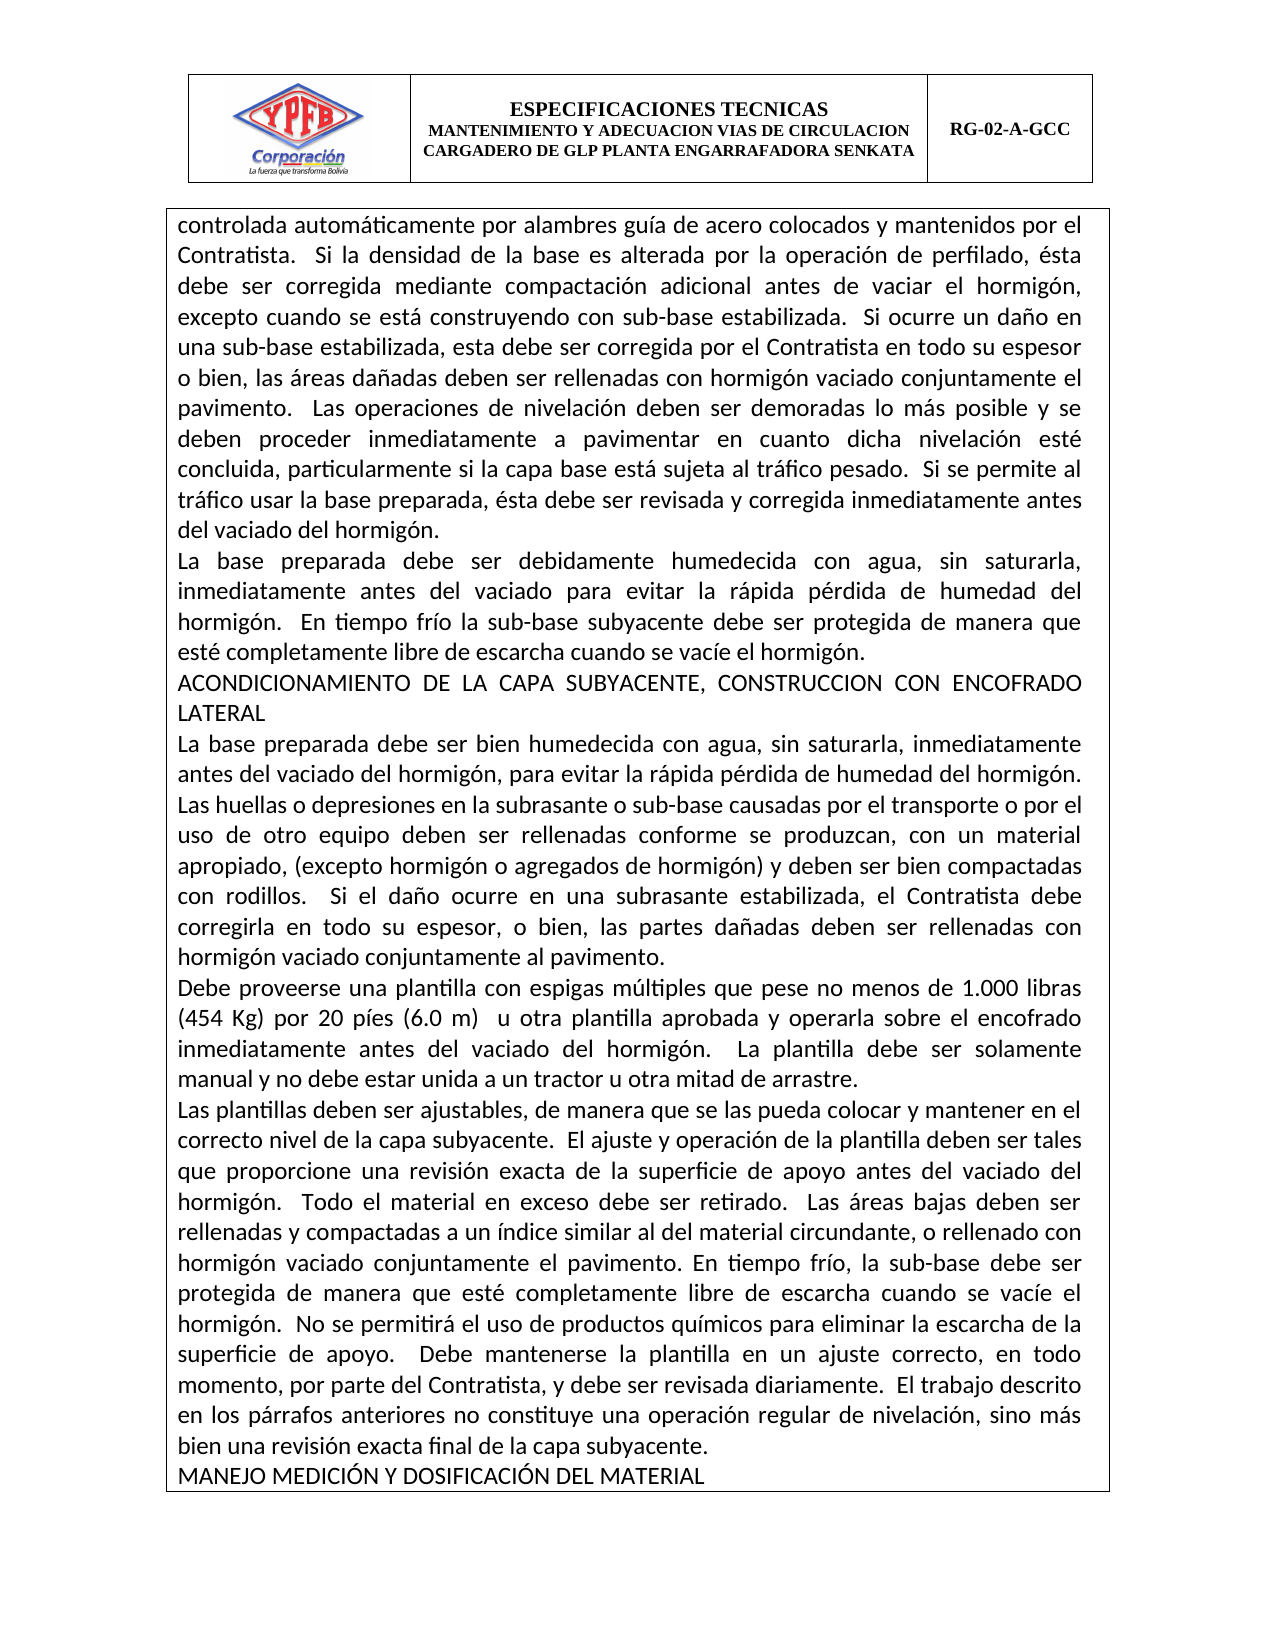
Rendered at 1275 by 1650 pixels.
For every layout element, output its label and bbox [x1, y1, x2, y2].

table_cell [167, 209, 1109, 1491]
picture [225, 79, 371, 177]
